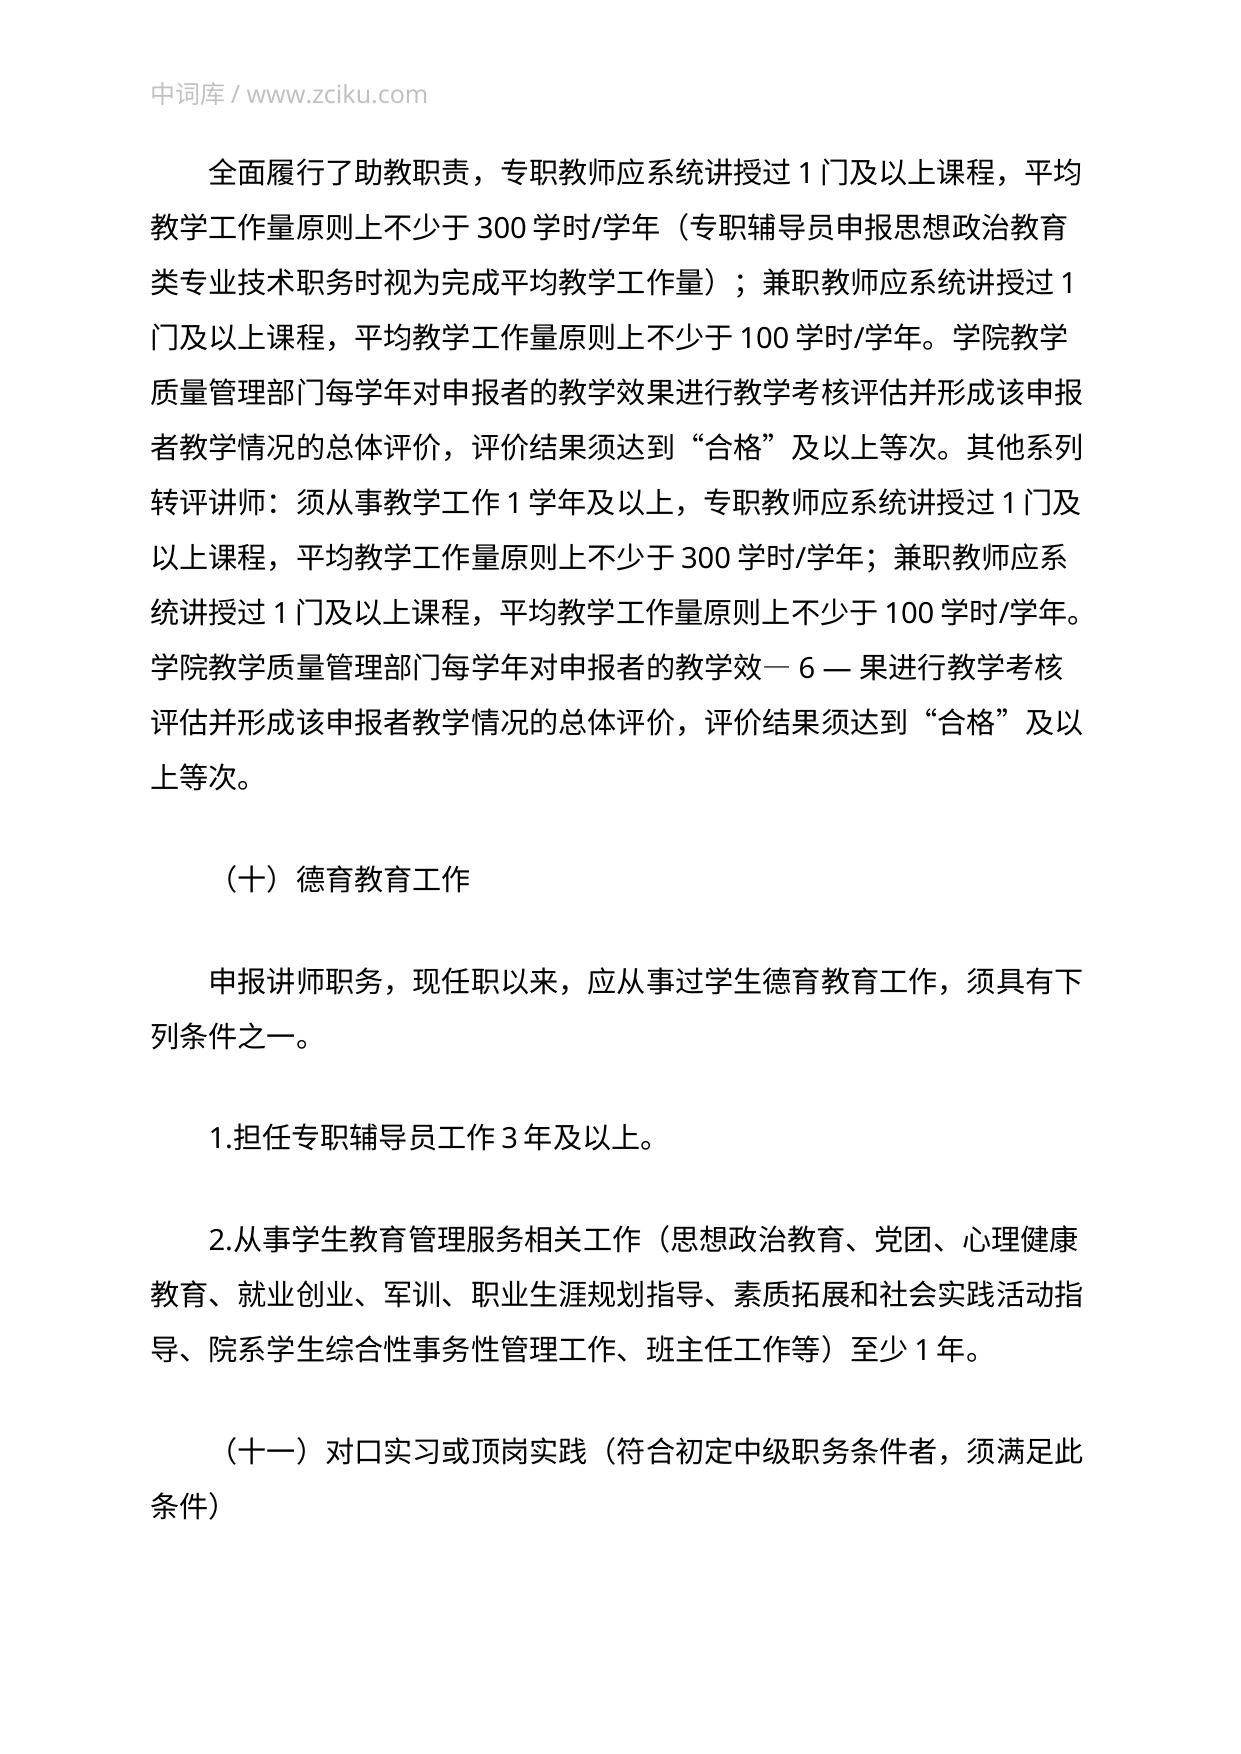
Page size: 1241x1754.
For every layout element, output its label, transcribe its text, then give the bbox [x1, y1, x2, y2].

text （十）德育教育工作 [150, 856, 1090, 899]
text 全面履行了助教职责，专职教师应系统讲授过1门及以上课程，平均教学工作量原则上不少于300学时/学年（专职辅导员申报思想政治教育类专业技术职务时视为完成平均教学工作量）；兼职教师应系统讲授过1门及以上课程，平均教学工作量原则上不少于100学时/学年。学院教学质量管理部门每学年对申报者的教学效果进行教学考核评估并形成该申报者教学情况的总体评价，评价结果须达到“合格”及以上等次。其他系列转评讲师：须从事教学工作1学年及以上，专职教师应系统讲授过1门及以上课程，平均教学工作量原则上不少于300学时/学年；兼职教师应系统讲授过1门及以上课程，平均教学工作量原则上不少于100学时/学年。学院教学质量管理部门每学年对申报者的教学效— 6 — 果进行教学考核评估并形成该申报者教学情况的总体评价，评价结果须达到“合格”及以上等次。 [150, 150, 1090, 797]
text 1.担任专职辅导员工作3年及以上。 [150, 1115, 1090, 1157]
text 申报讲师职务，现任职以来，应从事过学生德育教育工作，须具有下列条件之一。 [150, 958, 1090, 1055]
text 2.从事学生教育管理服务相关工作（思想政治教育、党团、心理健康教育、就业创业、军训、职业生涯规划指导、素质拓展和社会实践活动指导、院系学生综合性事务性管理工作、班主任工作等）至少1年。 [150, 1217, 1090, 1369]
text （十一）对口实习或顶岗实践（符合初定中级职务条件者，须满足此条件） [150, 1429, 1090, 1526]
